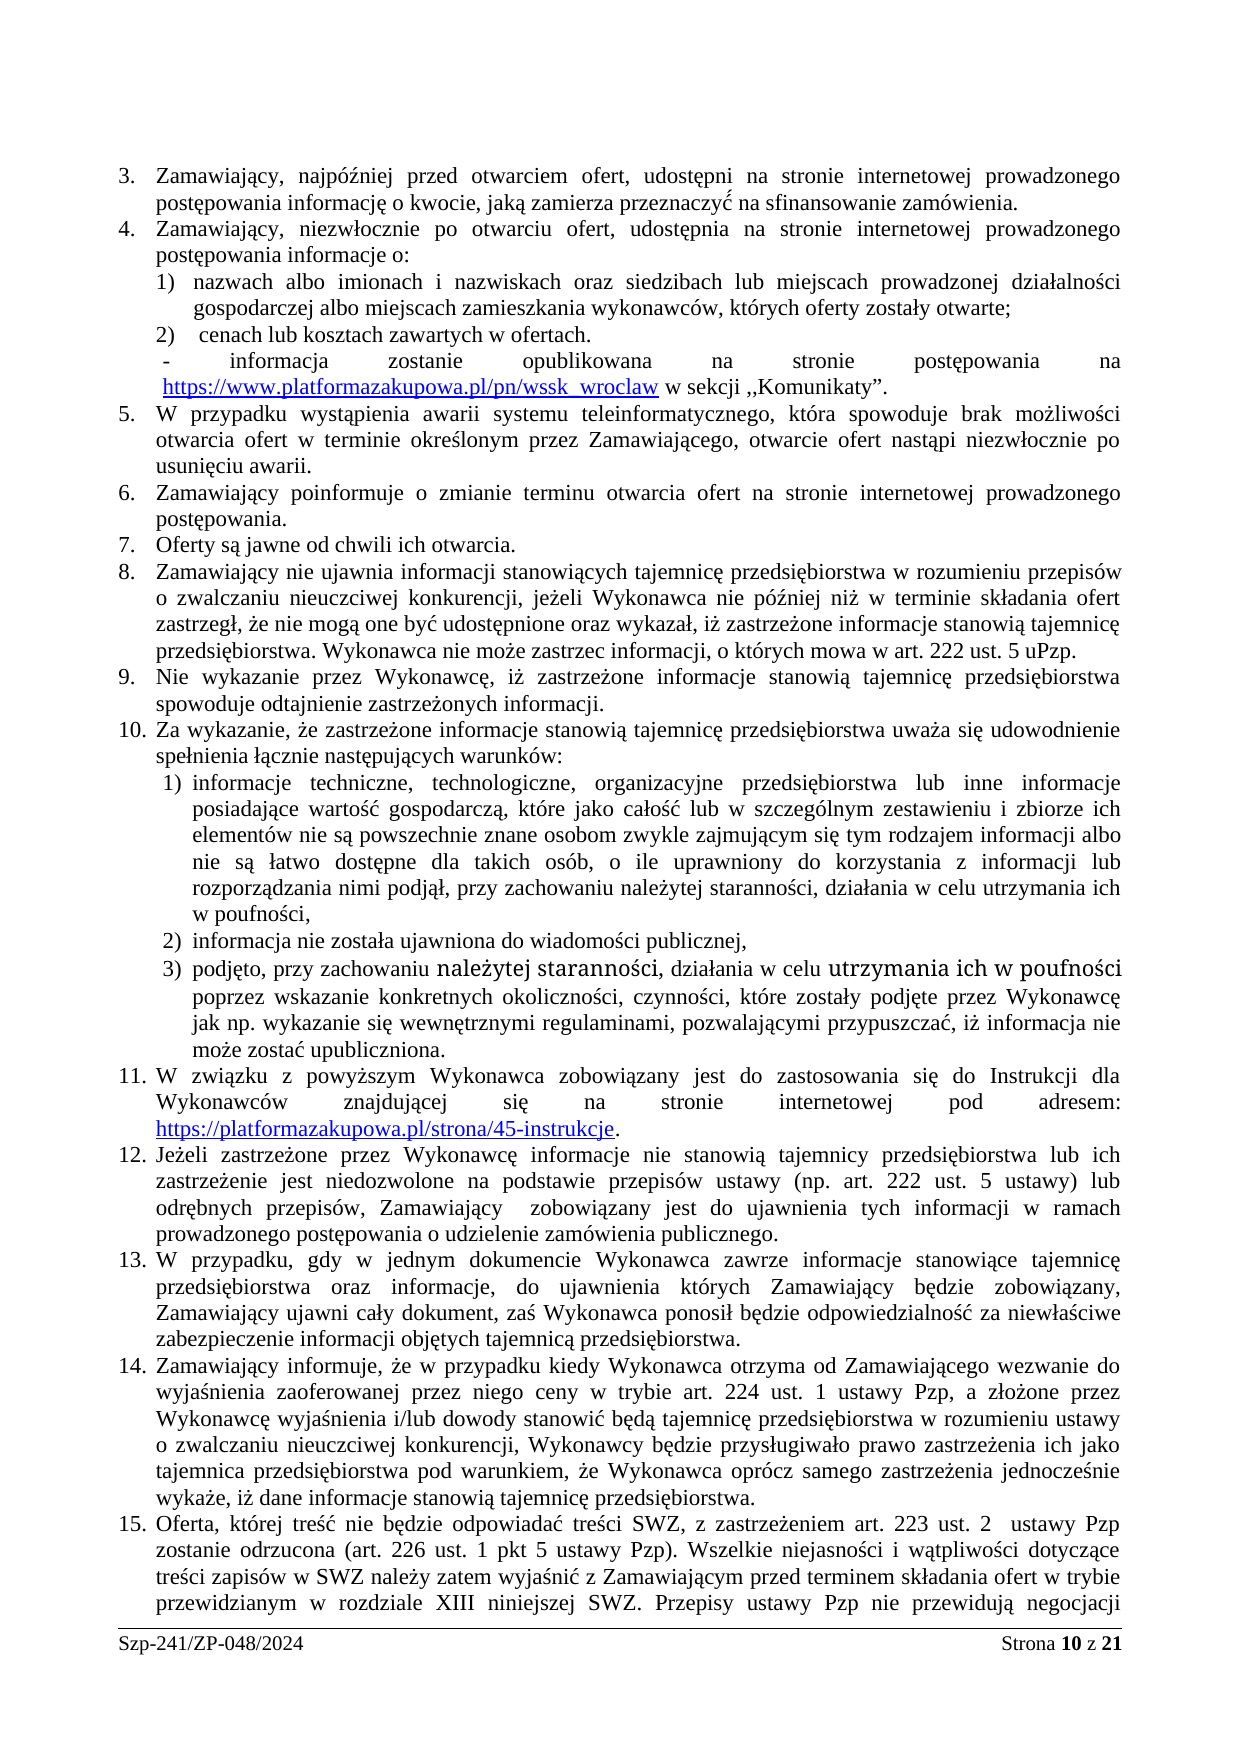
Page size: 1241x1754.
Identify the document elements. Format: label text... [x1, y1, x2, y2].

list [118, 1510, 1122, 1615]
list Jeżeli zastrzeżone przez Wykonawcę informacje nie stanowią tajemnicy przedsiębiorstwa lub ich zastrzeżenie jest niedozwolone na podstawie przepisów ustawy (np. art. 222 ust. 5 ustawy) lub odrębnych przepisów, Zamawiający zobowiązany jest do ujawnienia tych informacji w ramach prowadzonego postępowania o udzielenie zamówienia publicznego. [118, 1141, 1122, 1246]
list Nie wykazanie przez Wykonawcę, iż zastrzeżone informacje stanowią tajemnicę przedsiębiorstwa spowoduje odtajnienie zastrzeżonych informacji. [118, 663, 1122, 716]
list Oferty są jawne od chwili ich otwarcia. [118, 531, 1122, 558]
list podjęto, przy zachowaniu należytej staranności, działania w celu utrzymania ich w poufności poprzez wskazanie konkretnych okoliczności, czynności, które zostały podjęte przez Wykonawcę jak np. wykazanie się wewnętrznymi regulaminami, pozwalającymi przypuszczać, iż informacja nie może zostać upubliczniona. [162, 953, 1122, 1062]
list informacja nie została ujawniona do wiadomości publicznej, [162, 927, 1122, 953]
list Zamawiający nie ujawnia informacji stanowiących tajemnicę przedsiębiorstwa w rozumieniu przepisów o zwalczaniu nieuczciwej konkurencji, jeżeli Wykonawca nie później niż w terminie składania ofert zastrzegł, że nie mogą one być udostępnione oraz wykazał, iż zastrzeżone informacje stanowią tajemnicę przedsiębiorstwa. Wykonawca nie może zastrzec informacji, o których mowa w art. 222 ust. 5 uPzp. [118, 558, 1122, 663]
list W przypadku wystąpienia awarii systemu teleinformatycznego, która spowoduje brak możliwości otwarcia ofert w terminie określonym przez Zamawiającego, otwarcie ofert nastąpi niezwłocznie po usunięciu awarii. [118, 400, 1122, 479]
list Za wykazanie, że zastrzeżone informacje stanowią tajemnicę przedsiębiorstwa uważa się udowodnienie spełnienia łącznie następujących warunków: [118, 716, 1122, 769]
list informacje techniczne, technologiczne, organizacyjne przedsiębiorstwa lub inne informacje posiadające wartość gospodarczą, które jako całość lub w szczególnym zestawieniu i zbiorze ich elementów nie są powszechnie znane osobom zwykle zajmującym się tym rodzajem informacji albo nie są łatwo dostępne dla takich osób, o ile uprawniony do korzystania z informacji lub rozporządzania nimi podjął, przy zachowaniu należytej staranności, działania w celu utrzymania ich w poufności, [162, 769, 1122, 927]
list Zamawiający, najpóźniej przed otwarciem ofert, udostępni na stronie internetowej prowadzonego postępowania informację o kwocie, jaką zamierza przeznaczyć́ na sfinansowanie zamówienia. [118, 162, 1122, 215]
list nazwach albo imionach i nazwiskach oraz siedzibach lub miejscach prowadzonej działalności gospodarczej albo miejscach zamieszkania wykonawców, których oferty zostały otwarte; [156, 268, 1122, 321]
list cenach lub kosztach zawartych w ofertach. [156, 321, 1122, 347]
list W związku z powyższym Wykonawca zobowiązany jest do zastosowania się do Instrukcji dla Wykonawców znajdującej się na stronie internetowej pod adresem: https://platformazakupowa.pl/strona/45-instrukcje. [118, 1062, 1122, 1141]
list W przypadku, gdy w jednym dokumencie Wykonawca zawrze informacje stanowiące tajemnicę przedsiębiorstwa oraz informacje, do ujawnienia których Zamawiający będzie zobowiązany, Zamawiający ujawni cały dokument, zaś Wykonawca ponosił będzie odpowiedzialność za niewłaściwe zabezpieczenie informacji objętych tajemnicą przedsiębiorstwa. [118, 1246, 1122, 1352]
list Zamawiający informuje, że w przypadku kiedy Wykonawca otrzyma od Zamawiającego wezwanie do wyjaśnienia zaoferowanej przez niego ceny w trybie art. 224 ust. 1 ustawy Pzp, a złożone przez Wykonawcę wyjaśnienia i/lub dowody stanowić będą tajemnicę przedsiębiorstwa w rozumieniu ustawy o zwalczaniu nieuczciwej konkurencji, Wykonawcy będzie przysługiwało prawo zastrzeżenia ich jako tajemnica przedsiębiorstwa pod warunkiem, że Wykonawca oprócz samego zastrzeżenia jednocześnie wykaże, iż dane informacje stanowią tajemnicę przedsiębiorstwa. [118, 1352, 1122, 1510]
list Zamawiający poinformuje o zmianie terminu otwarcia ofert na stronie internetowej prowadzonego postępowania. [118, 479, 1122, 531]
text - informacja zostanie opublikowana na stronie postępowania na https://www.platformazakupowa.pl/pn/wssk_wroclaw w sekcji ,,Komunikaty”. [162, 347, 1122, 400]
list Zamawiający, niezwłocznie po otwarciu ofert, udostępnia na stronie internetowej prowadzonego postępowania informacje o: [118, 215, 1122, 268]
